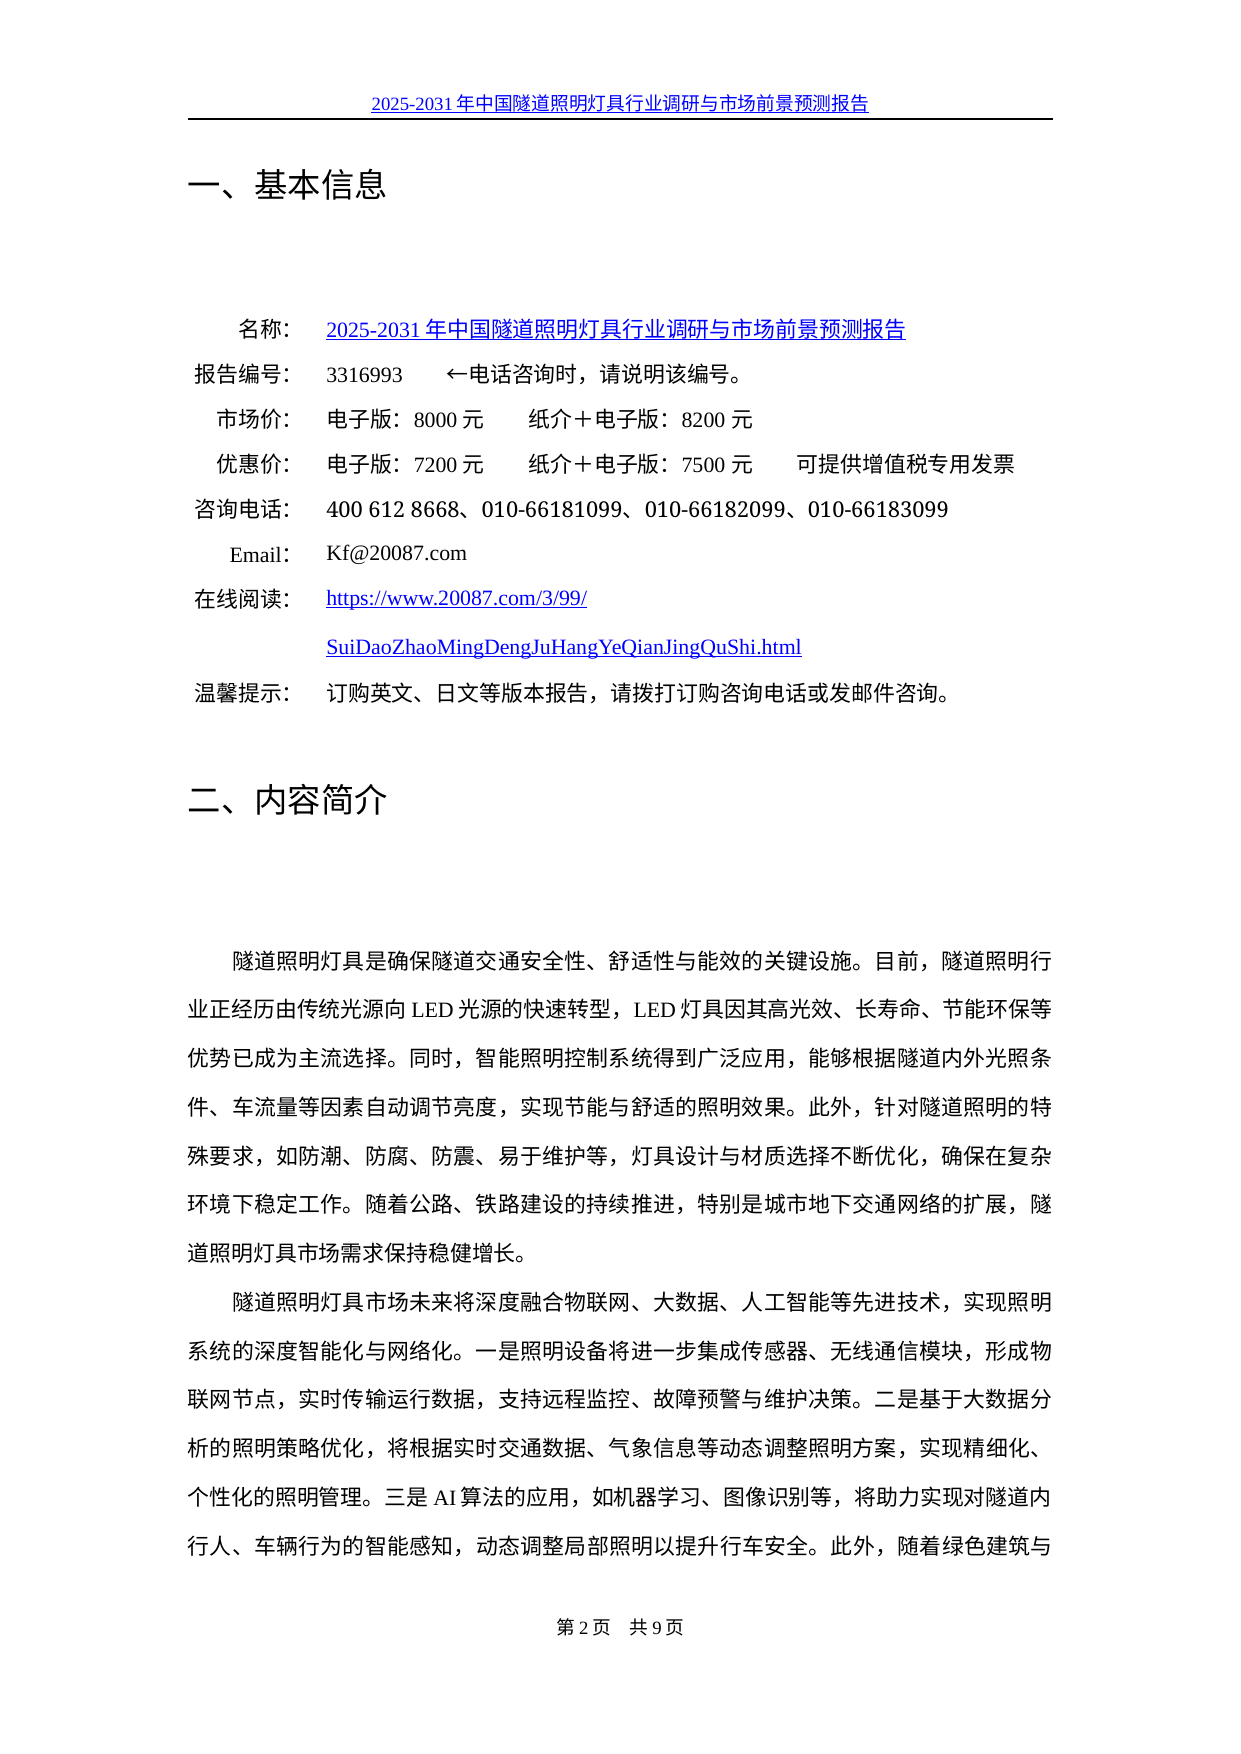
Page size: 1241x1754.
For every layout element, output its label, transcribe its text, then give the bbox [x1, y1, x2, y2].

table_cell [315, 582, 1073, 675]
table_cell Kf@20087.com [315, 537, 1073, 582]
table_cell 温馨提示： [167, 675, 315, 720]
table_header 名称： [167, 312, 315, 357]
table_cell 在线阅读： [167, 582, 315, 675]
table_cell 市场价： [167, 402, 315, 447]
title 二、内容简介 [187, 766, 1053, 831]
table_cell 咨询电话： [167, 492, 315, 537]
title 一、基本信息 [187, 150, 1053, 215]
table_cell Email： [167, 537, 315, 582]
table_cell 电子版：7200 元 纸介＋电子版：7500 元 可提供增值税专用发票 [315, 447, 1073, 492]
table_cell 订购英文、日文等版本报告，请拨打订购咨询电话或发邮件咨询。 [315, 675, 1073, 720]
table_cell 电子版：8000 元 纸介＋电子版：8200 元 [315, 402, 1073, 447]
table_cell 优惠价： [167, 447, 315, 492]
table_cell 报告编号： [167, 357, 315, 402]
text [187, 943, 1053, 1561]
table_cell 3316993 ←电话咨询时，请说明该编号。 [315, 357, 1073, 402]
table_header 2025-2031年中国隧道照明灯具行业调研与市场前景预测报告 [315, 312, 1073, 357]
table_cell 400 612 8668、010-66181099、010-66182099、010-66183099 [315, 492, 1073, 537]
